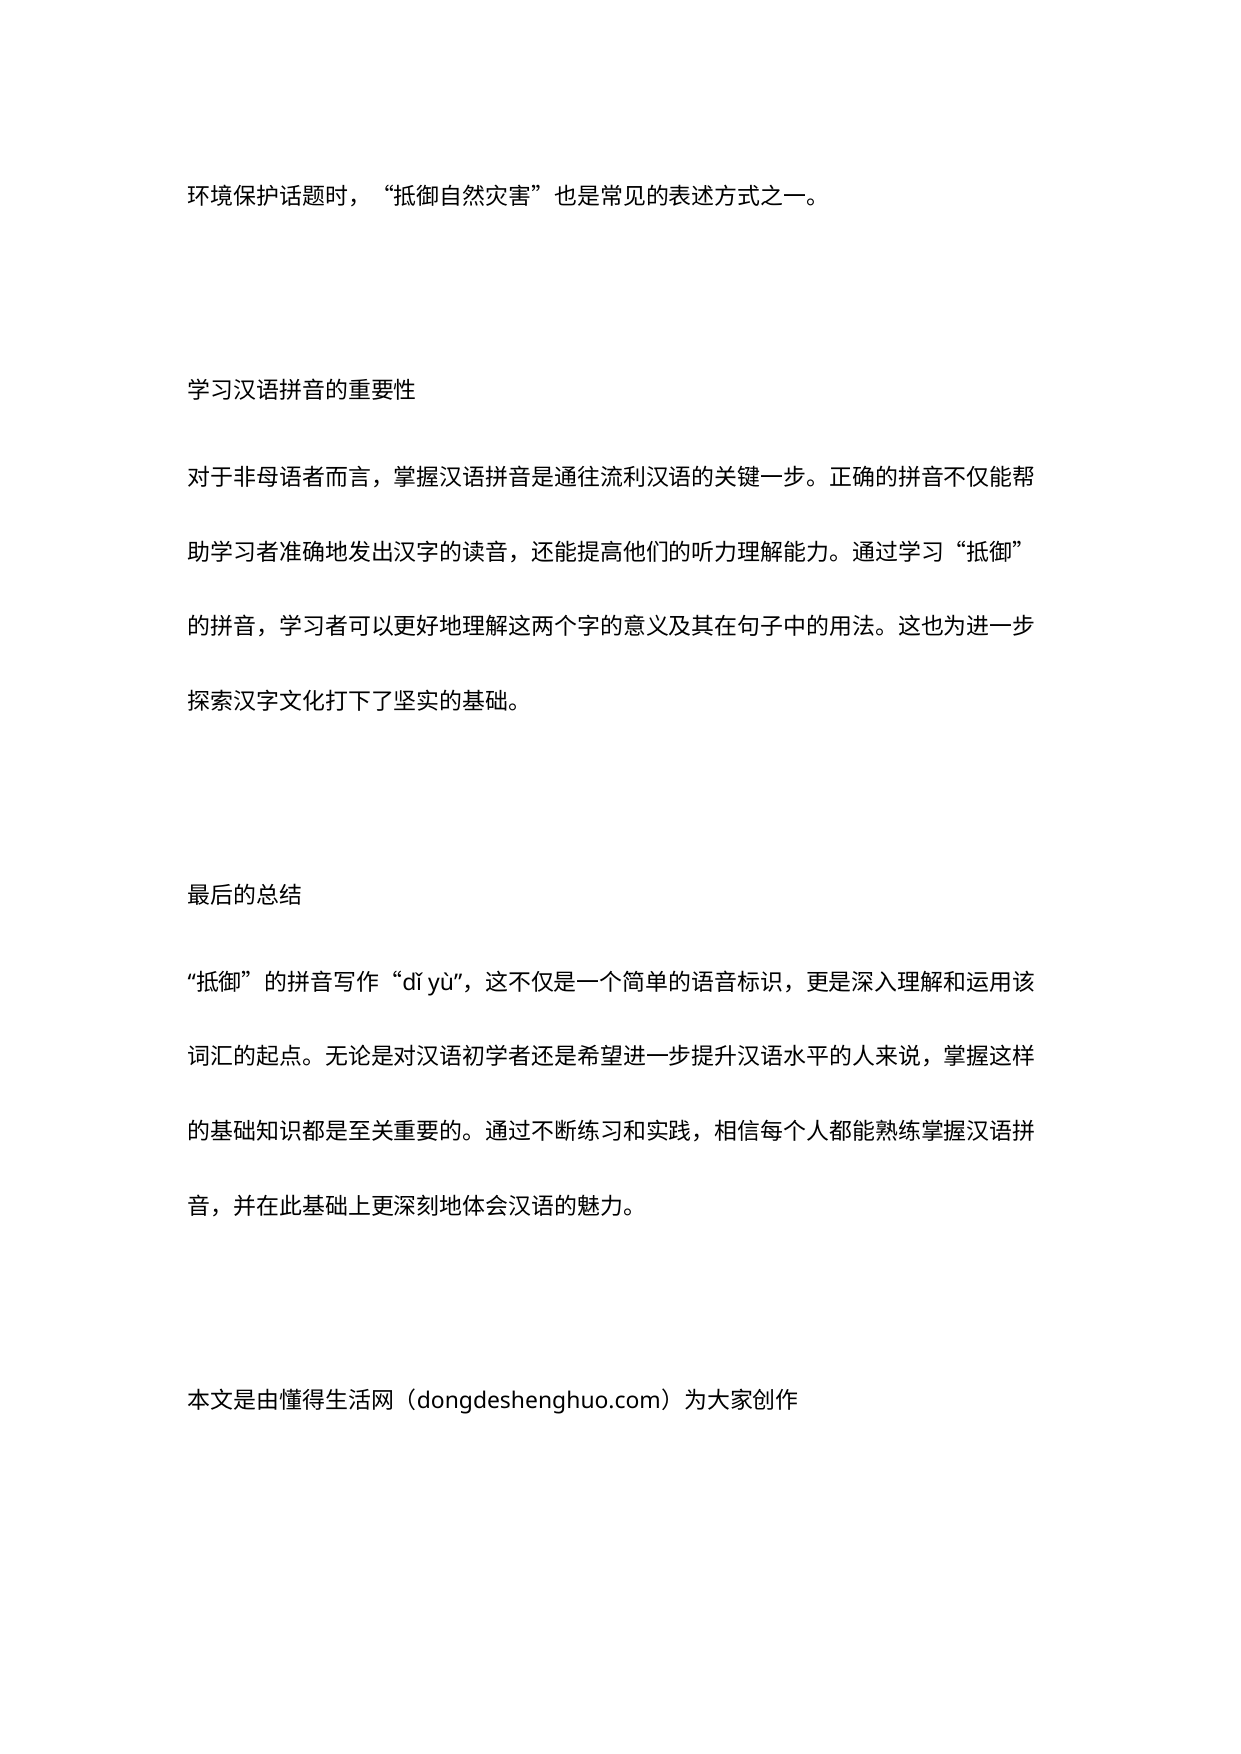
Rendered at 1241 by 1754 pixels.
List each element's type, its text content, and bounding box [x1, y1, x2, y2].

text 最后的总结 [187, 861, 1053, 926]
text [187, 162, 1053, 227]
text 本文是由懂得生活网（dongdeshenghuo.com）为大家创作 [187, 1366, 1053, 1431]
text “抵御”的拼音写作“dǐ yù”，这不仅是一个简单的语音标识，更是深入理解和运用该词汇的起点。无论是对汉语初学者还是希望进一步提升汉语水平的人来说，掌握这样的基础知识都是至关重要的。通过不断练习和实践，相信每个人都能熟练掌握汉语拼音，并在此基础上更深刻地体会汉语的魅力。 [187, 948, 1053, 1237]
text 学习汉语拼音的重要性 [187, 356, 1053, 421]
text 对于非母语者而言，掌握汉语拼音是通往流利汉语的关键一步。正确的拼音不仅能帮助学习者准确地发出汉字的读音，还能提高他们的听力理解能力。通过学习“抵御”的拼音，学习者可以更好地理解这两个字的意义及其在句子中的用法。这也为进一步探索汉字文化打下了坚实的基础。 [187, 443, 1053, 732]
